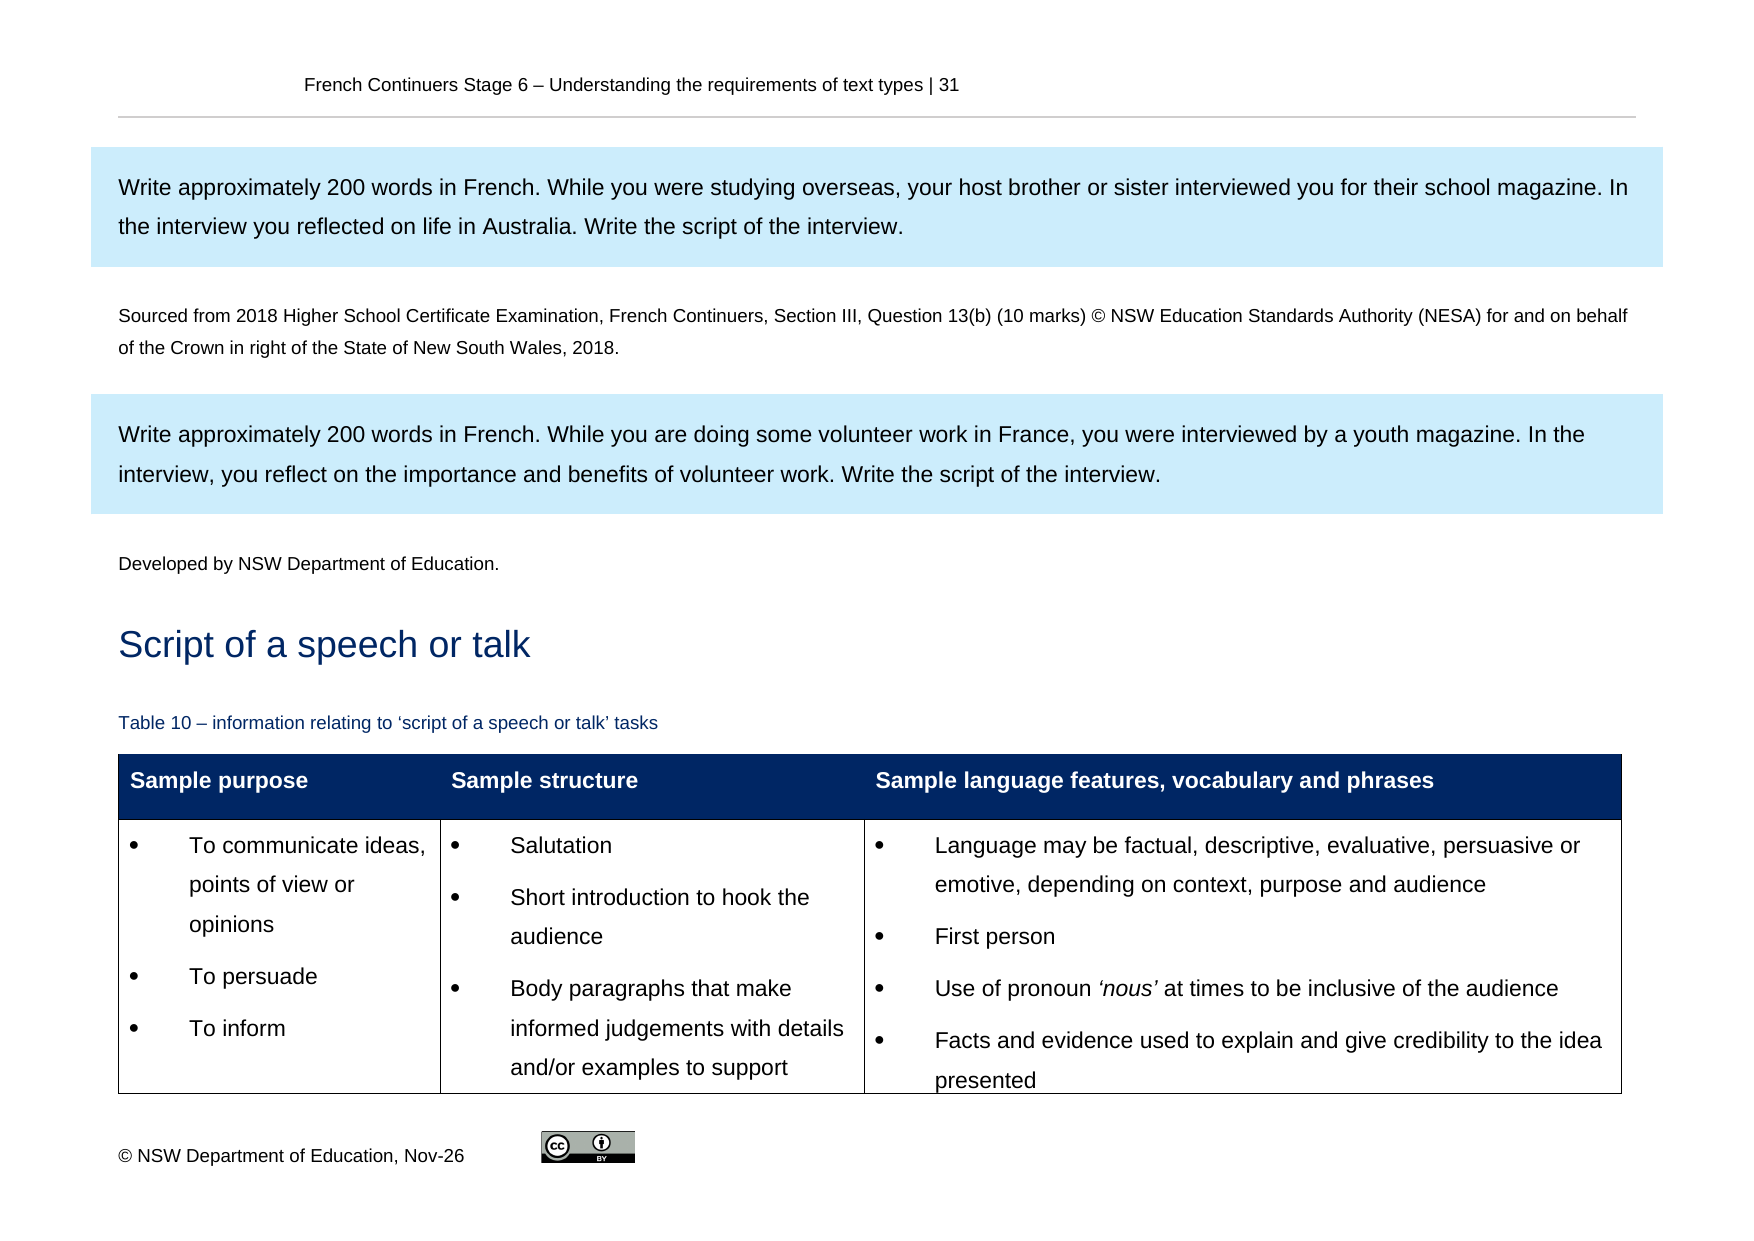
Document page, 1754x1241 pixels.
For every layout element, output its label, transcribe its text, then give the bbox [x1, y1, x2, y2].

table_header Sample language features, vocabulary and phrases [864, 754, 1621, 819]
text Write approximately 200 words in French. While you were studying overseas, your host brother or sister interviewed you for their school magazine. In the interview you reflected on life in Australia. Write the script of the interview. [97, 153, 1657, 260]
text Sourced from 2018 Higher School Certificate Examination, French Continuers, Section III, Question 13(b) (10 marks) © NSW Education Standards Authority (NESA) for and on behalf of the Crown in right of the State of New South Wales, 2018. [118, 305, 1636, 358]
text Developed by NSW Department of Education. [118, 552, 1636, 574]
text Table 10 – information relating to ‘script of a speech or talk’ tasks [118, 712, 1636, 733]
picture [541, 1131, 635, 1163]
table_header Sample structure [440, 754, 864, 819]
subtitle Script of a speech or talk [118, 622, 1636, 665]
table_header Sample purpose [119, 754, 440, 819]
text Write approximately 200 words in French. While you are doing some volunteer work in France, you were interviewed by a youth magazine. In the interview, you reflect on the importance and benefits of volunteer work. Write the script of the interview. [97, 401, 1657, 508]
table_cell To communicate ideas, points of view or opinions To persuade To inform To welcome To thank To amuse or entertain [119, 820, 440, 1093]
